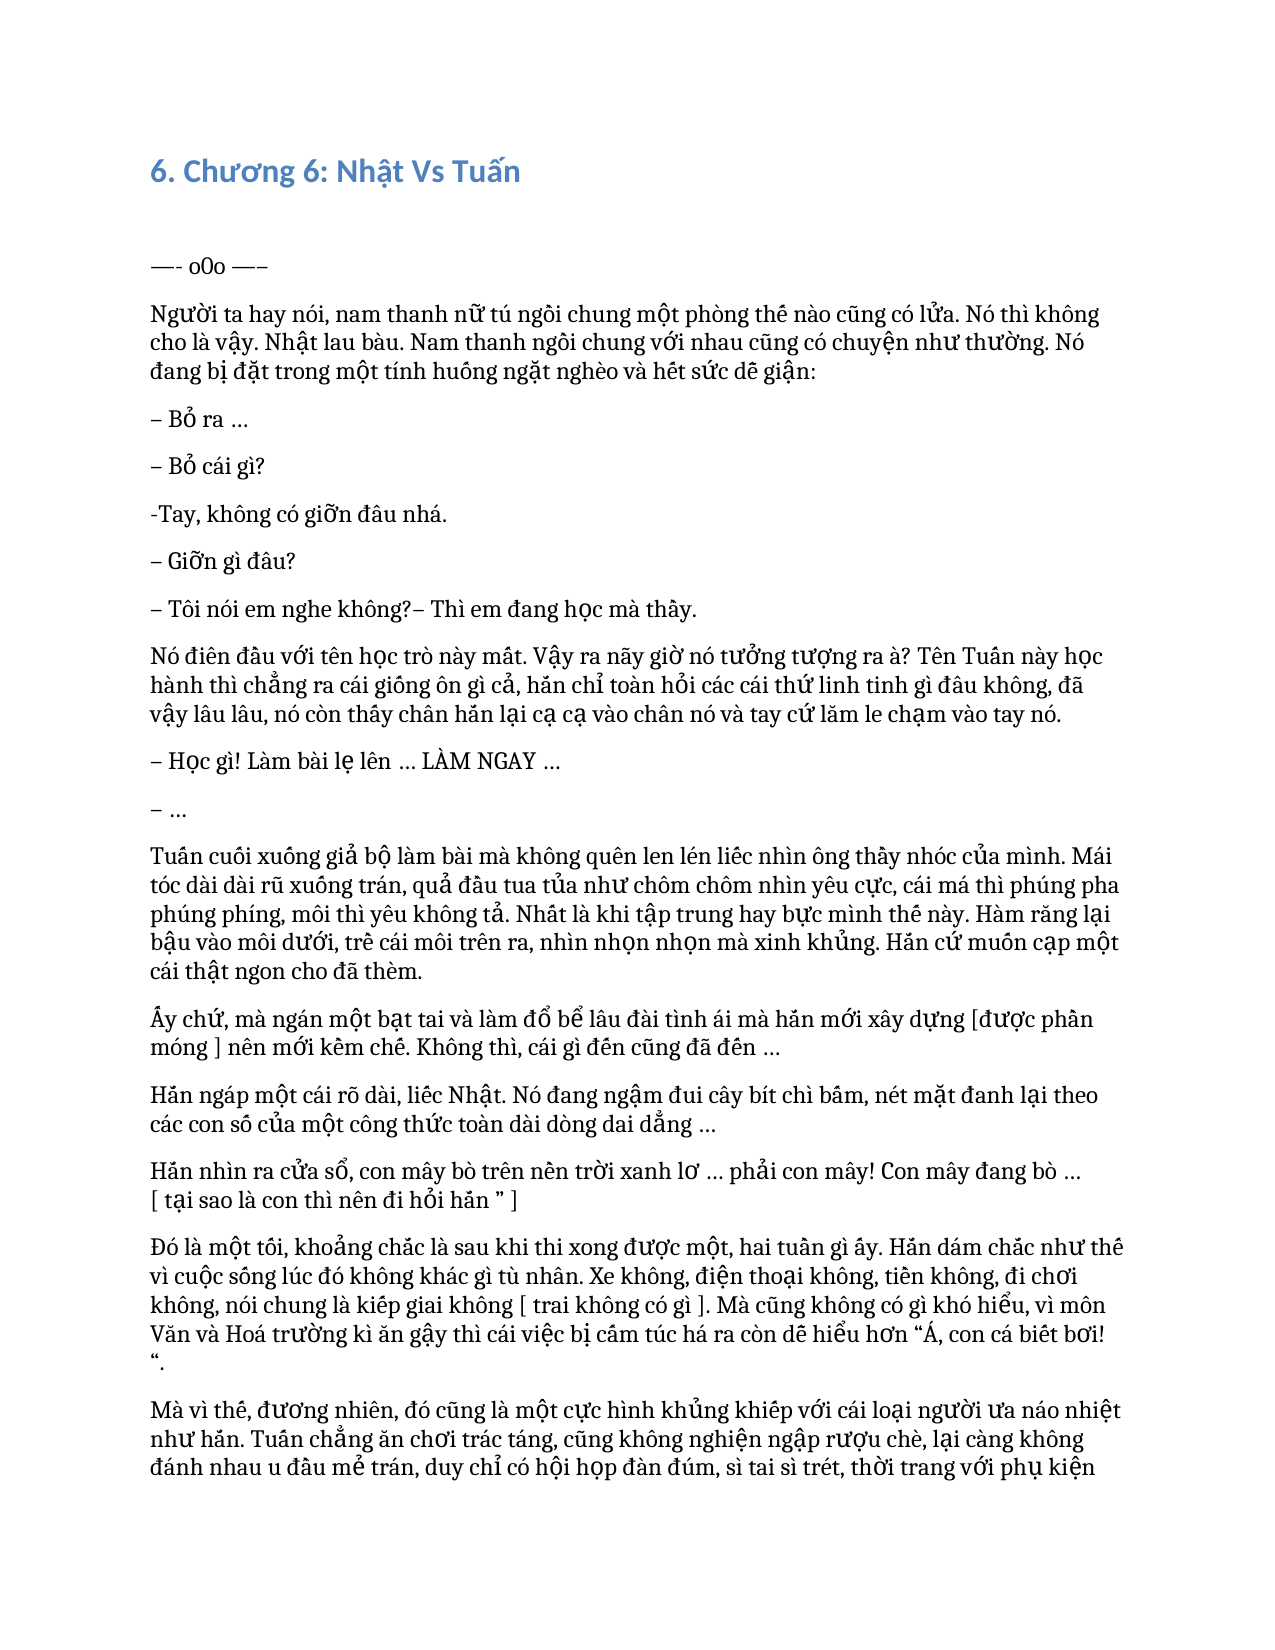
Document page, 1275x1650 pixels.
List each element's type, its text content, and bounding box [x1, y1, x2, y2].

text Nó điên đầu với tên học trò này mất. Vậy ra nãy giờ nó tưởng tượng ra à? Tên Tuấn này học hành thì chẳng ra cái giống ôn gì cả, hắn chỉ toàn hỏi các cái thứ linh tinh gì đâu không, đã vậy lâu lâu, nó còn thấy chân hắn lại cạ cạ vào chân nó và tay cứ lăm le chạm vào tay nó. [150, 642, 1125, 728]
text – … [150, 794, 1125, 823]
text – Tôi nói em nghe không?– Thì em đang học mà thầy. [150, 594, 1125, 623]
text Đó là một tối, khoảng chắc là sau khi thi xong được một, hai tuần gì ấy. Hắn dám chắc như thế vì cuộc sống lúc đó không khác gì tù nhân. Xe không, điện thoại không, tiền không, đi chơi không, nói chung là kiếp giai không [ trai không có gì ]. Mà cũng không có gì khó hiểu, vì môn Văn và Hoá trường kì ăn gậy thì cái việc bị cấm túc há ra còn dễ hiểu hơn “Á, con cá biết bơi! “. [150, 1233, 1125, 1377]
text Ấy chứ, mà ngán một bạt tai và làm đổ bể lâu đài tình ái mà hắn mới xây dựng [được phần móng ] nên mới kềm chế. Không thì, cái gì đến cũng đã đến … [150, 1004, 1125, 1062]
text Hắn nhìn ra cửa sổ, con mây bò trên nền trời xanh lơ … phải con mây! Con mây đang bò … [ tại sao là con thì nên đi hỏi hắn ” ] [150, 1157, 1125, 1214]
text – Bỏ ra … [150, 404, 1125, 433]
text -Tay, không có giỡn đâu nhá. [150, 499, 1125, 528]
text Hắn ngáp một cái rõ dài, liếc Nhật. Nó đang ngậm đui cây bít chì bấm, nét mặt đanh lại theo các con số của một công thức toàn dài dòng dai dẳng … [150, 1081, 1125, 1138]
subtitle 6. Chương 6: Nhật Vs Tuấn [150, 150, 1125, 191]
text Người ta hay nói, nam thanh nữ tú ngồi chung một phòng thế nào cũng có lửa. Nó thì không cho là vậy. Nhật lau bàu. Nam thanh ngồi chung với nhau cũng có chuyện như thường. Nó đang bị đặt trong một tính huống ngặt nghèo và hết sức dễ giận: [150, 299, 1125, 386]
text Tuấn cuối xuống giả bộ làm bài mà không quên len lén liếc nhìn ông thầy nhóc của mình. Mái tóc dài dài rũ xuống trán, quả đầu tua tủa như chôm chôm nhìn yêu cực, cái má thì phúng pha phúng phíng, môi thì yêu không tả. Nhất là khi tập trung hay bực mình thế này. Hàm răng lại bậu vào môi dưới, trề cái môi trên ra, nhìn nhọn nhọn mà xinh khủng. Hắn cứ muốn cạp một cái thật ngon cho đã thèm. [150, 842, 1125, 986]
text —- o0o —– [150, 194, 1125, 281]
text – Bỏ cái gì? [150, 452, 1125, 481]
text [150, 1396, 1125, 1482]
text – Giỡn gì đâu? [150, 547, 1125, 576]
text – Học gì! Làm bài lẹ lên … LÀM NGAY … [150, 747, 1125, 776]
